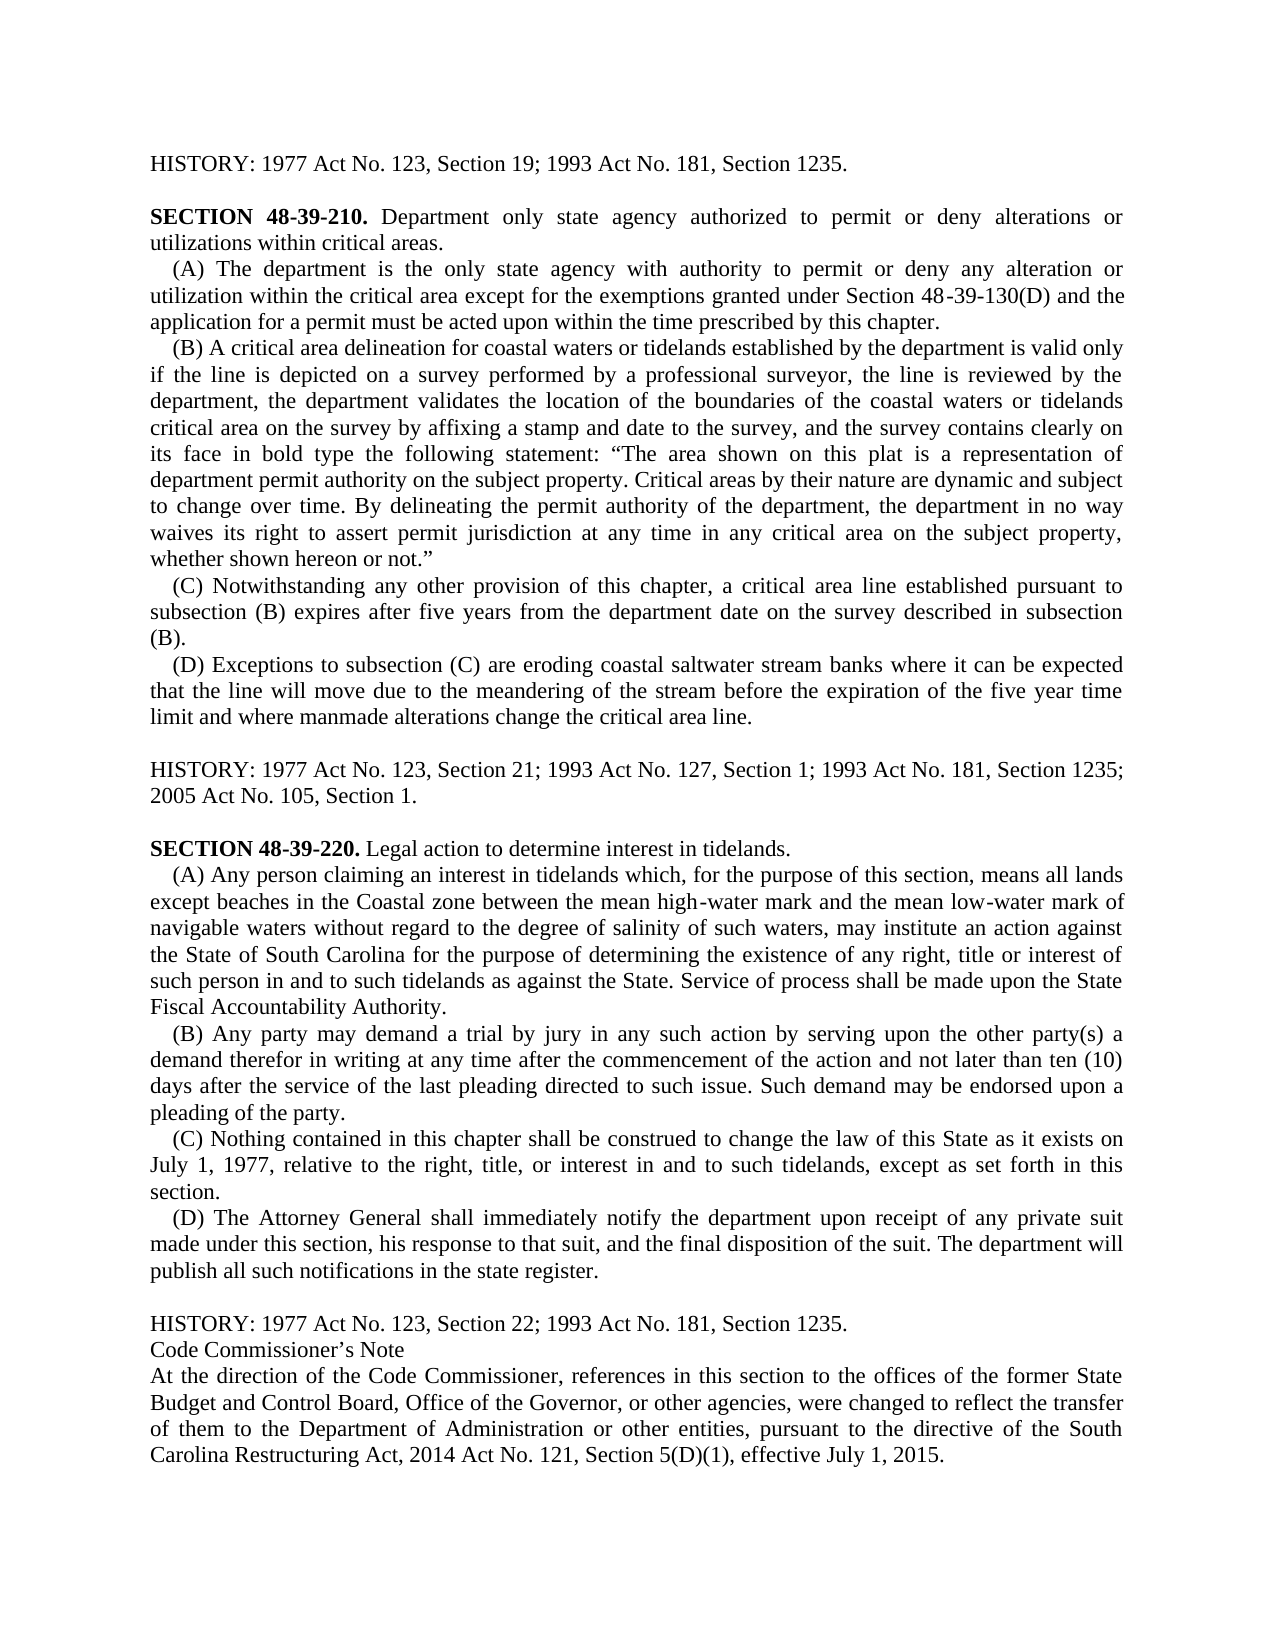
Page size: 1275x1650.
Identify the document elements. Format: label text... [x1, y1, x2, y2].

text (D) Exceptions to subsection (C) are eroding coastal saltwater stream banks where it can be expected that the line will move due to the meandering of the stream before the expiration of the five year time limit and where manmade alterations change the critical area line. [150, 651, 1125, 730]
text (C) Notwithstanding any other provision of this chapter, a critical area line established pursuant to subsection (B) expires after five years from the department date on the survey described in subsection (B). [150, 572, 1125, 651]
text Code Commissioner’s Note [150, 1336, 1125, 1362]
text (A) The department is the only state agency with authority to permit or deny any alteration or utilization within the critical area except for the exemptions granted under Section 48-39-130(D) and the application for a permit must be acted upon within the time prescribed by this chapter. [150, 255, 1125, 334]
text SECTION 48-39-220. Legal action to determine interest in tidelands. [150, 835, 1125, 862]
text (A) Any person claiming an interest in tidelands which, for the purpose of this section, means all lands except beaches in the Coastal zone between the mean high-water mark and the mean low-water mark of navigable waters without regard to the degree of salinity of such waters, may institute an action against the State of South Carolina for the purpose of determining the existence of any right, title or interest of such person in and to such tidelands as against the State. Service of process shall be made upon the State Fiscal Accountability Authority. [150, 862, 1125, 1020]
text HISTORY: 1977 Act No. 123, Section 19; 1993 Act No. 181, Section 1235. [150, 150, 1125, 176]
text (D) The Attorney General shall immediately notify the department upon receipt of any private suit made under this section, his response to that suit, and the final disposition of the suit. The department will publish all such notifications in the state register. [150, 1204, 1125, 1283]
text HISTORY: 1977 Act No. 123, Section 21; 1993 Act No. 127, Section 1; 1993 Act No. 181, Section 1235; 2005 Act No. 105, Section 1. [150, 756, 1125, 809]
text (B) Any party may demand a trial by jury in any such action by serving upon the other party(s) a demand therefor in writing at any time after the commencement of the action and not later than ten (10) days after the service of the last pleading directed to such issue. Such demand may be endorsed upon a pleading of the party. [150, 1020, 1125, 1125]
text HISTORY: 1977 Act No. 123, Section 22; 1993 Act No. 181, Section 1235. [150, 1309, 1125, 1336]
text At the direction of the Code Commissioner, references in this section to the offices of the former State Budget and Control Board, Office of the Governor, or other agencies, were changed to reflect the transfer of them to the Department of Administration or other entities, pursuant to the directive of the South Carolina Restructuring Act, 2014 Act No. 121, Section 5(D)(1), effective July 1, 2015. [150, 1362, 1125, 1468]
text (C) Nothing contained in this chapter shall be construed to change the law of this State as it exists on July 1, 1977, relative to the right, title, or interest in and to such tidelands, except as set forth in this section. [150, 1125, 1125, 1204]
text (B) A critical area delineation for coastal waters or tidelands established by the department is valid only if the line is depicted on a survey performed by a professional surveyor, the line is reviewed by the department, the department validates the location of the boundaries of the coastal waters or tidelands critical area on the survey by affixing a stamp and date to the survey, and the survey contains clearly on its face in bold type the following statement: “The area shown on this plat is a representation of department permit authority on the subject property. Critical areas by their nature are dynamic and subject to change over time. By delineating the permit authority of the department, the department in no way waives its right to assert permit jurisdiction at any time in any critical area on the subject property, whether shown hereon or not.” [150, 334, 1125, 572]
text SECTION 48-39-210. Department only state agency authorized to permit or deny alterations or utilizations within critical areas. [150, 203, 1125, 255]
